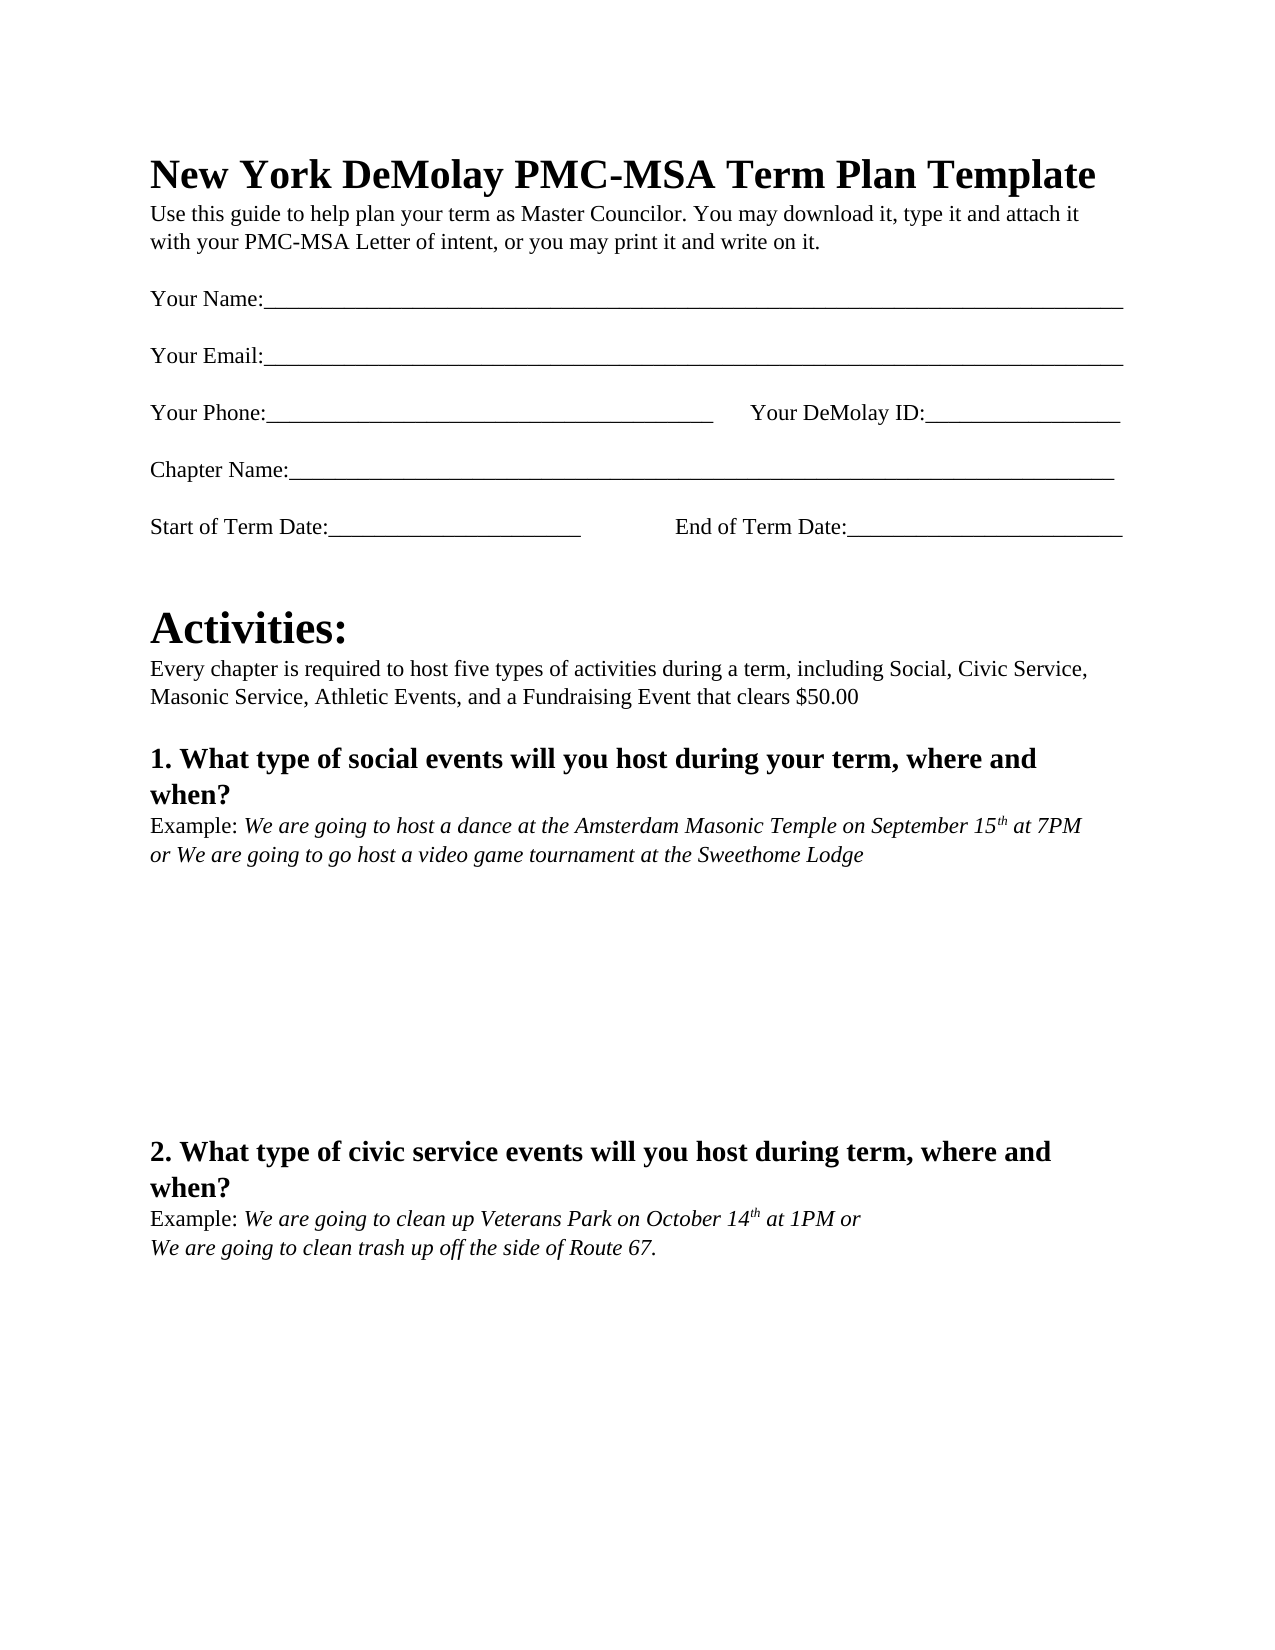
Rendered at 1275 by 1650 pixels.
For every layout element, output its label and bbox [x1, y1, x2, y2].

text [150, 150, 1125, 1469]
